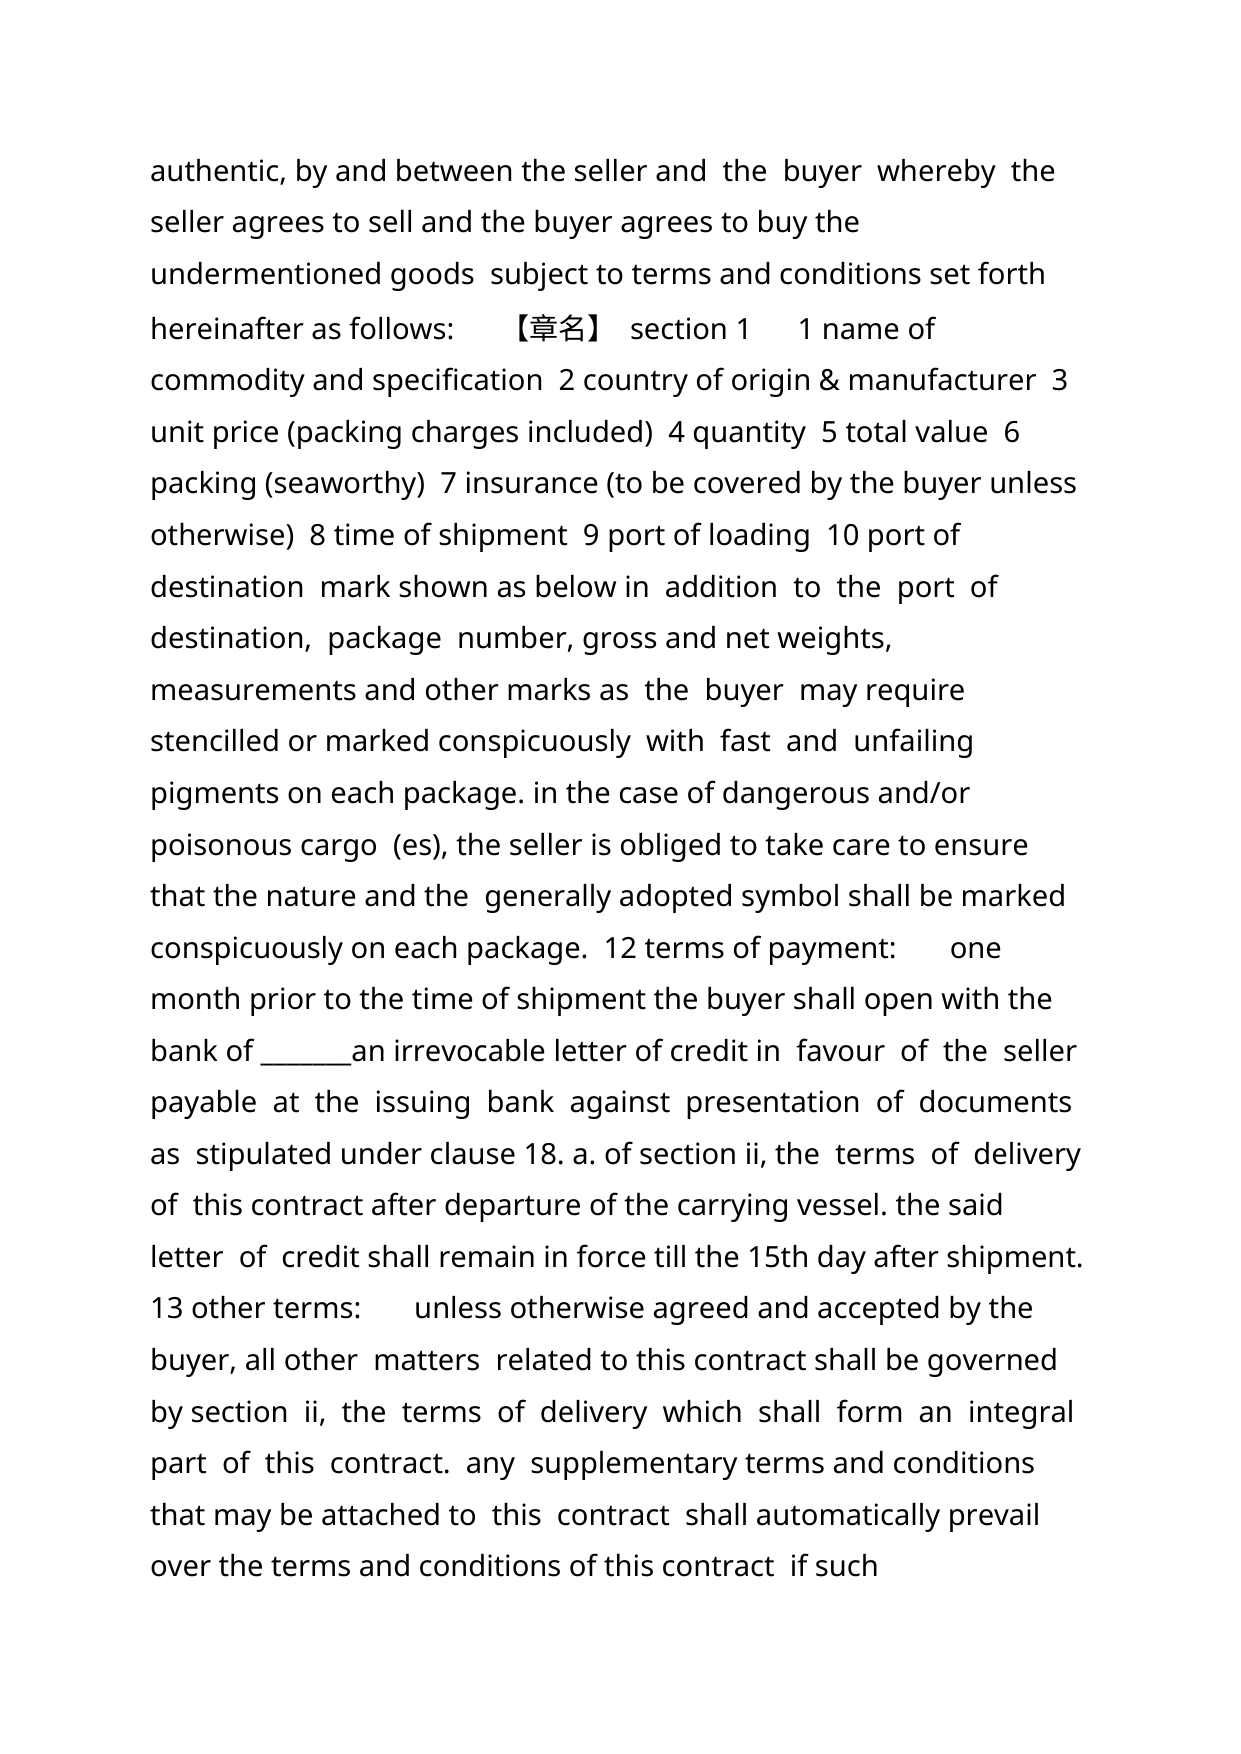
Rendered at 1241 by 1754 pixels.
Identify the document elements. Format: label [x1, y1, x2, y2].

text [150, 150, 1090, 1585]
